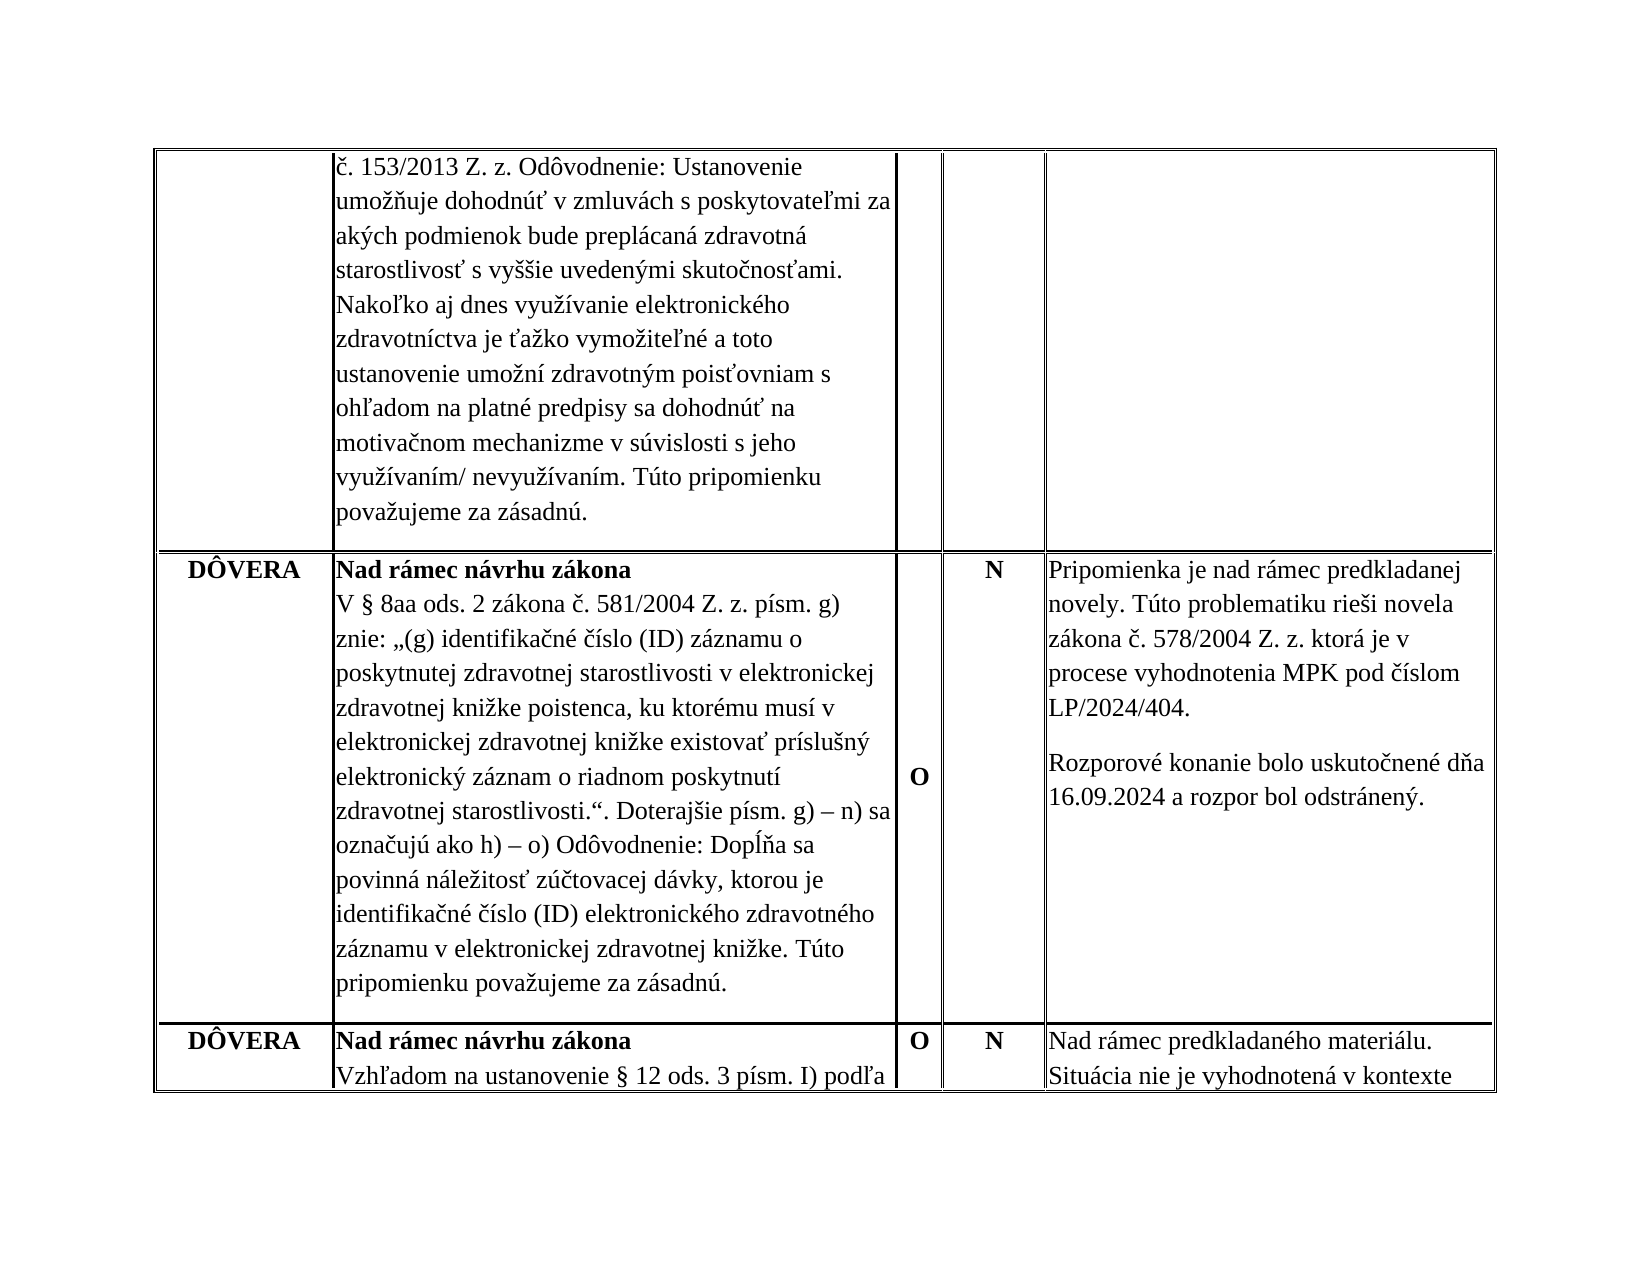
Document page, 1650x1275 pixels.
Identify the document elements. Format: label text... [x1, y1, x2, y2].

table_cell N [944, 554, 1044, 1022]
table_cell O [896, 1025, 943, 1090]
table_cell DÔVERA [157, 1022, 333, 1090]
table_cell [1046, 1022, 1494, 1090]
table_cell O [898, 554, 941, 1022]
table_cell Nad rámec návrhu zákona V § 8aa ods. 2 zákona č. 581/2004 Z. z. písm. g) znie: „(g) identifikačné číslo (ID) záznamu o poskytnutej zdravotnej starostlivosti v elektronickej zdravotnej knižke poistenca, ku ktorému musí v elektronickej zdravotnej knižke existovať príslušný elektronický záznam o riadnom poskytnutí zdravotnej starostlivosti.“. Doterajšie písm. g) – n) sa označujú ako h) – o) Odôvodnenie: Dopĺňa sa povinná náležitosť zúčtovacej dávky, ktorou je identifikačné číslo (ID) elektronického zdravotného záznamu v elektronickej zdravotnej knižke. Túto pripomienku považujeme za zásadnú. [335, 554, 895, 1022]
table_cell N [943, 151, 1046, 550]
table_cell DÔVERA [157, 550, 332, 1022]
table_cell O [896, 151, 943, 550]
table_cell DÔVERA [157, 151, 333, 550]
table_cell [333, 151, 896, 550]
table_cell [333, 1025, 896, 1090]
table_cell N [943, 1025, 1046, 1090]
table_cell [1046, 151, 1494, 550]
